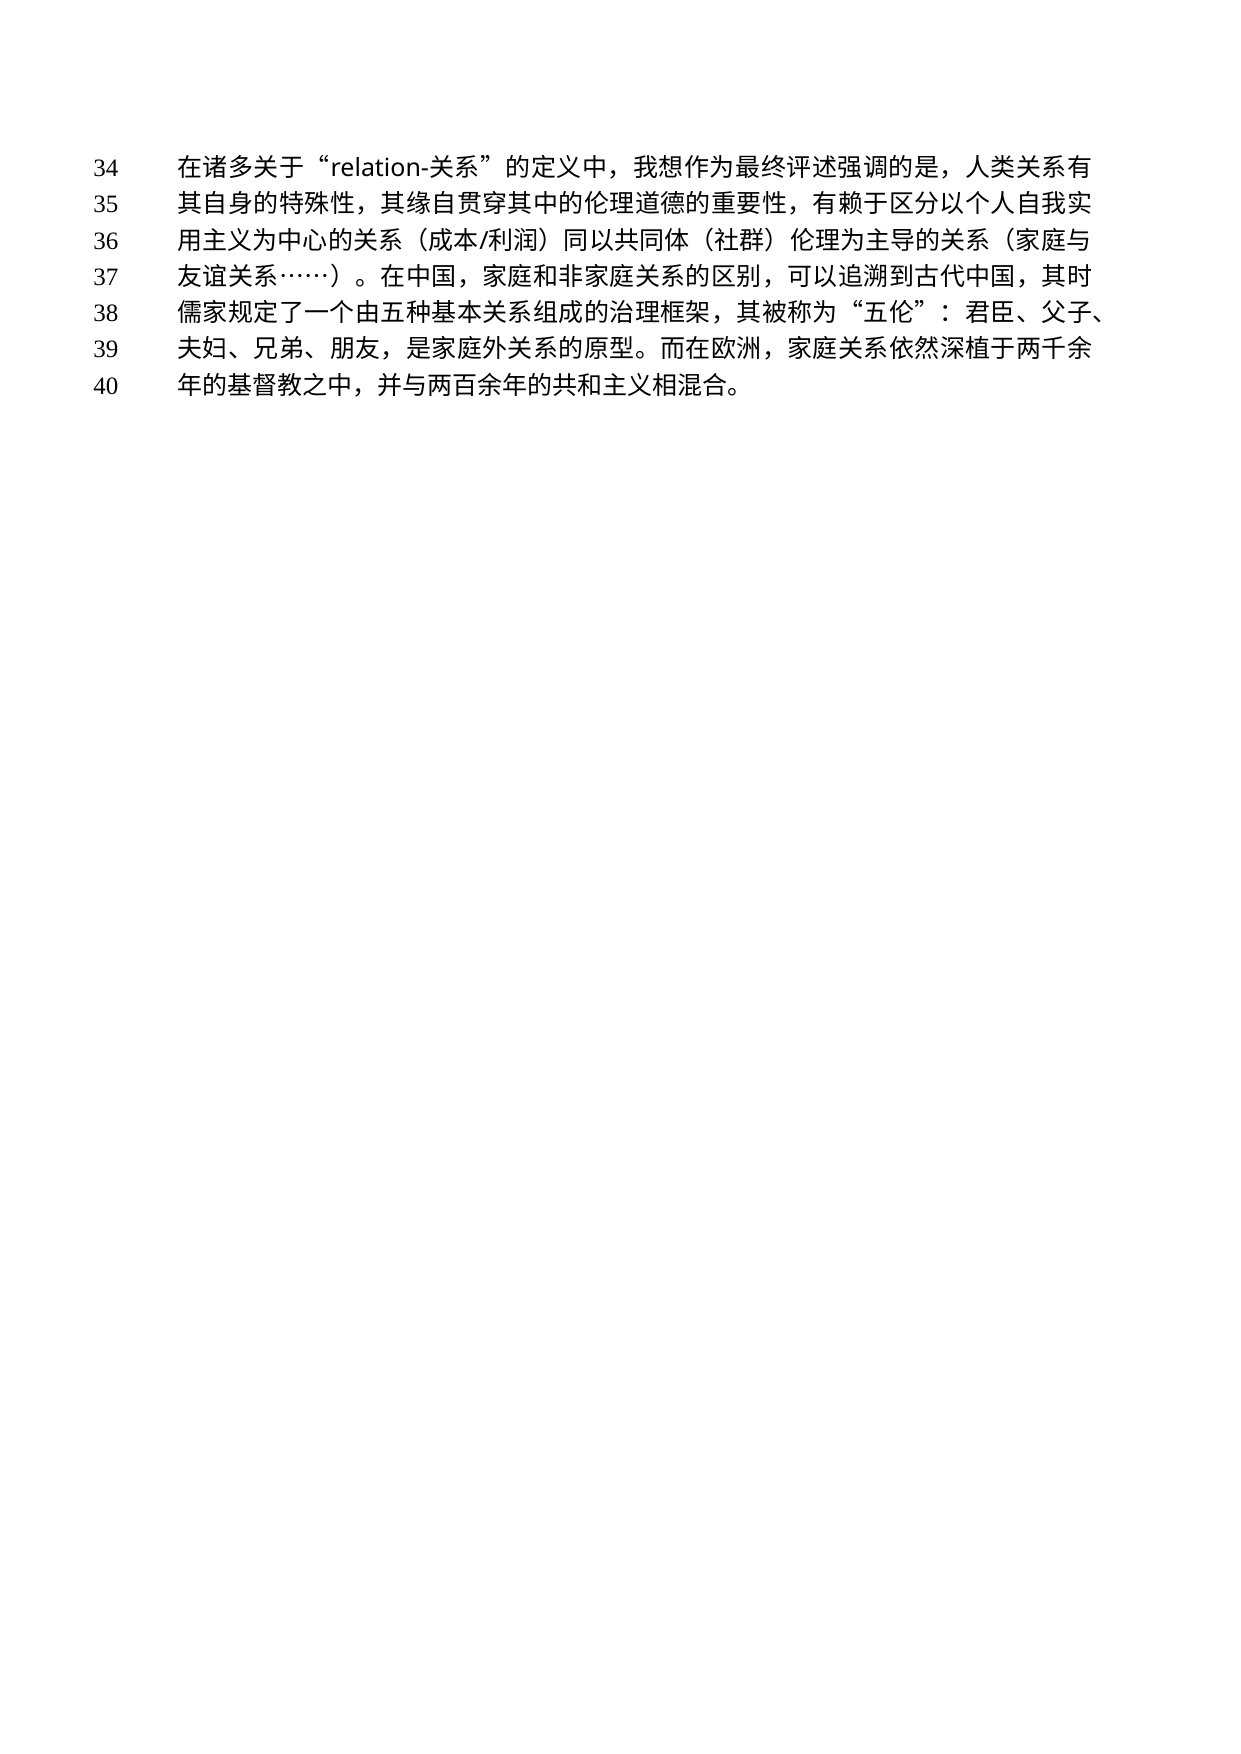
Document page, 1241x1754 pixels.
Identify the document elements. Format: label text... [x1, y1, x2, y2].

text 在诸多关于“relation-关系”的定义中，我想作为最终评述强调的是，人类关系有其自身的特殊性，其缘自贯穿其中的伦理道德的重要性，有赖于区分以个人自我实用主义为中心的关系（成本/利润）同以共同体（社群）伦理为主导的关系（家庭与友谊关系……）。在中国，家庭和非家庭关系的区别，可以追溯到古代中国，其时儒家规定了一个由五种基本关系组成的治理框架，其被称为“五伦”：君臣、父子、夫妇、兄弟、朋友，是家庭外关系的原型。而在欧洲，家庭关系依然深植于两千余年的基督教之中，并与两百余年的共和主义相混合。 [177, 148, 1093, 401]
